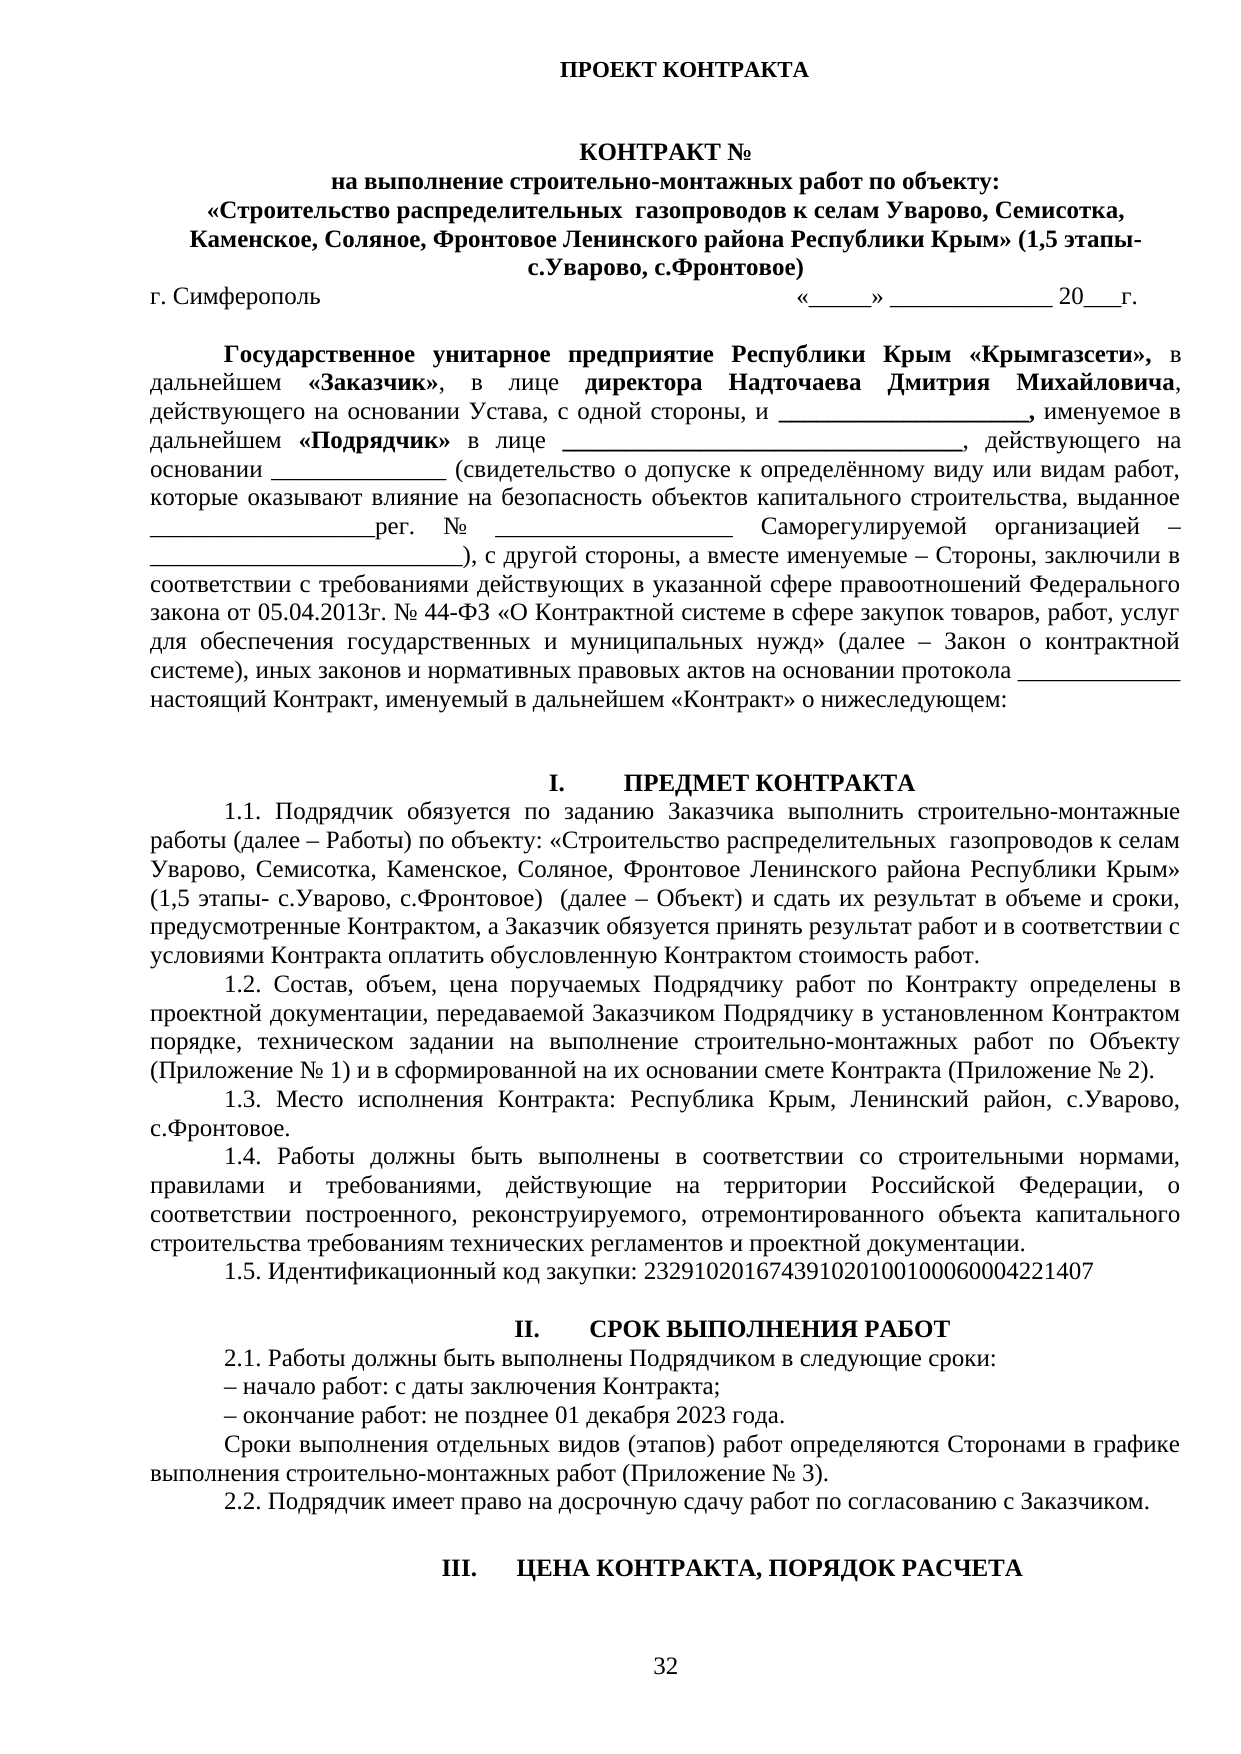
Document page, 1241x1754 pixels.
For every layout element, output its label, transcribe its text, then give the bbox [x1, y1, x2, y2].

list ПРЕДМЕТ КОНТРАКТА [283, 768, 1181, 796]
text 1.2. Состав, объем, цена поручаемых Подрядчику работ по Контракту определены в проектной документации, передаваемой Заказчиком Подрядчику в установленном Контрактом порядке, техническом задании на выполнение строительно-монтажных работ по Объекту (Приложение № 1) и в сформированной на их основании смете Контракта (Приложение № 2). [150, 969, 1181, 1084]
list ЦЕНА КОНТРАКТА, ПОРЯДОК РАСЧЕТА [283, 1553, 1181, 1582]
text КОНТРАКТ № [150, 137, 1181, 166]
text Сроки выполнения отдельных видов (этапов) работ определяются Сторонами в графике выполнения строительно-монтажных работ (Приложение № 3). [150, 1429, 1181, 1486]
text на выполнение строительно-монтажных работ по объекту: [150, 166, 1181, 195]
text 1.3. Место исполнения Контракта: Республика Крым, Ленинский район, с.Уварово, с.Фронтовое. [150, 1084, 1181, 1141]
text 1.1. Подрядчик обязуется по заданию Заказчика выполнить строительно-монтажные работы (далее – Работы) по объекту: «Строительство распределительных газопроводов к селам Уварово, Семисотка, Каменское, Соляное, Фронтовое Ленинского района Республики Крым» (1,5 этапы- с.Уварово, с.Фронтовое) (далее – Объект) и сдать их результат в объеме и сроки, предусмотренные Контрактом, а Заказчик обязуется принять результат работ и в соответствии с условиями Контракта оплатить обусловленную Контрактом стоимость работ. [150, 796, 1181, 969]
text 1.4. Работы должны быть выполнены в соответствии со строительными нормами, правилами и требованиями, действующие на территории Российской Федерации, о соответствии построенного, реконструируемого, отремонтированного объекта капитального строительства требованиям технических регламентов и проектной документации. [150, 1141, 1181, 1256]
text 2.2. Подрядчик имеет право на досрочную сдачу работ по согласованию с Заказчиком. [150, 1486, 1181, 1515]
text 2.1. Работы должны быть выполнены Подрядчиком в следующие сроки: [150, 1343, 1181, 1371]
text г. Симферополь «_____» _____________ 20___г. [150, 281, 1181, 310]
text – начало работ: с даты заключения Контракта; [150, 1371, 1181, 1400]
text – окончание работ: не позднее 01 декабря 2023 года. [150, 1400, 1181, 1429]
list СРОК ВЫПОЛНЕНИЯ РАБОТ [283, 1314, 1181, 1343]
title ПРОЕКТ КОНТРАКТА [187, 56, 1181, 82]
text Государственное унитарное предприятие Республики Крым «Крымгазсети», в дальнейшем «Заказчик», в лице директора Надточаева Дмитрия Михайловича, действующего на основании Устава, с одной стороны, и ____________________, именуемое в дальнейшем «Подрядчик» в лице ________________________________, действующего на основании ______________ (свидетельство о допуске к определённому виду или видам работ, которые оказывают влияние на безопасность объектов капитального строительства, выданное __________________рег. № ___________________ Саморегулируемой организацией – _________________________), с другой стороны, а вместе именуемые – Стороны, заключили в соответствии с требованиями действующих в указанной сфере правоотношений Федерального закона от 05.04.2013г. № 44-ФЗ «О Контрактной системе в сфере закупок товаров, работ, услуг для обеспечения государственных и муниципальных нужд» (далее – Закон о контрактной системе), иных законов и нормативных правовых актов на основании протокола _____________ настоящий Контракт, именуемый в дальнейшем «Контракт» о нижеследующем: [150, 339, 1181, 712]
text 1.5. Идентификационный код закупки: 232910201674391020100100060004221407 [150, 1256, 1181, 1285]
text «Строительство распределительных газопроводов к селам Уварово, Семисотка, Каменское, Соляное, Фронтовое Ленинского района Республики Крым» (1,5 этапы- с.Уварово, с.Фронтовое) [150, 195, 1181, 281]
